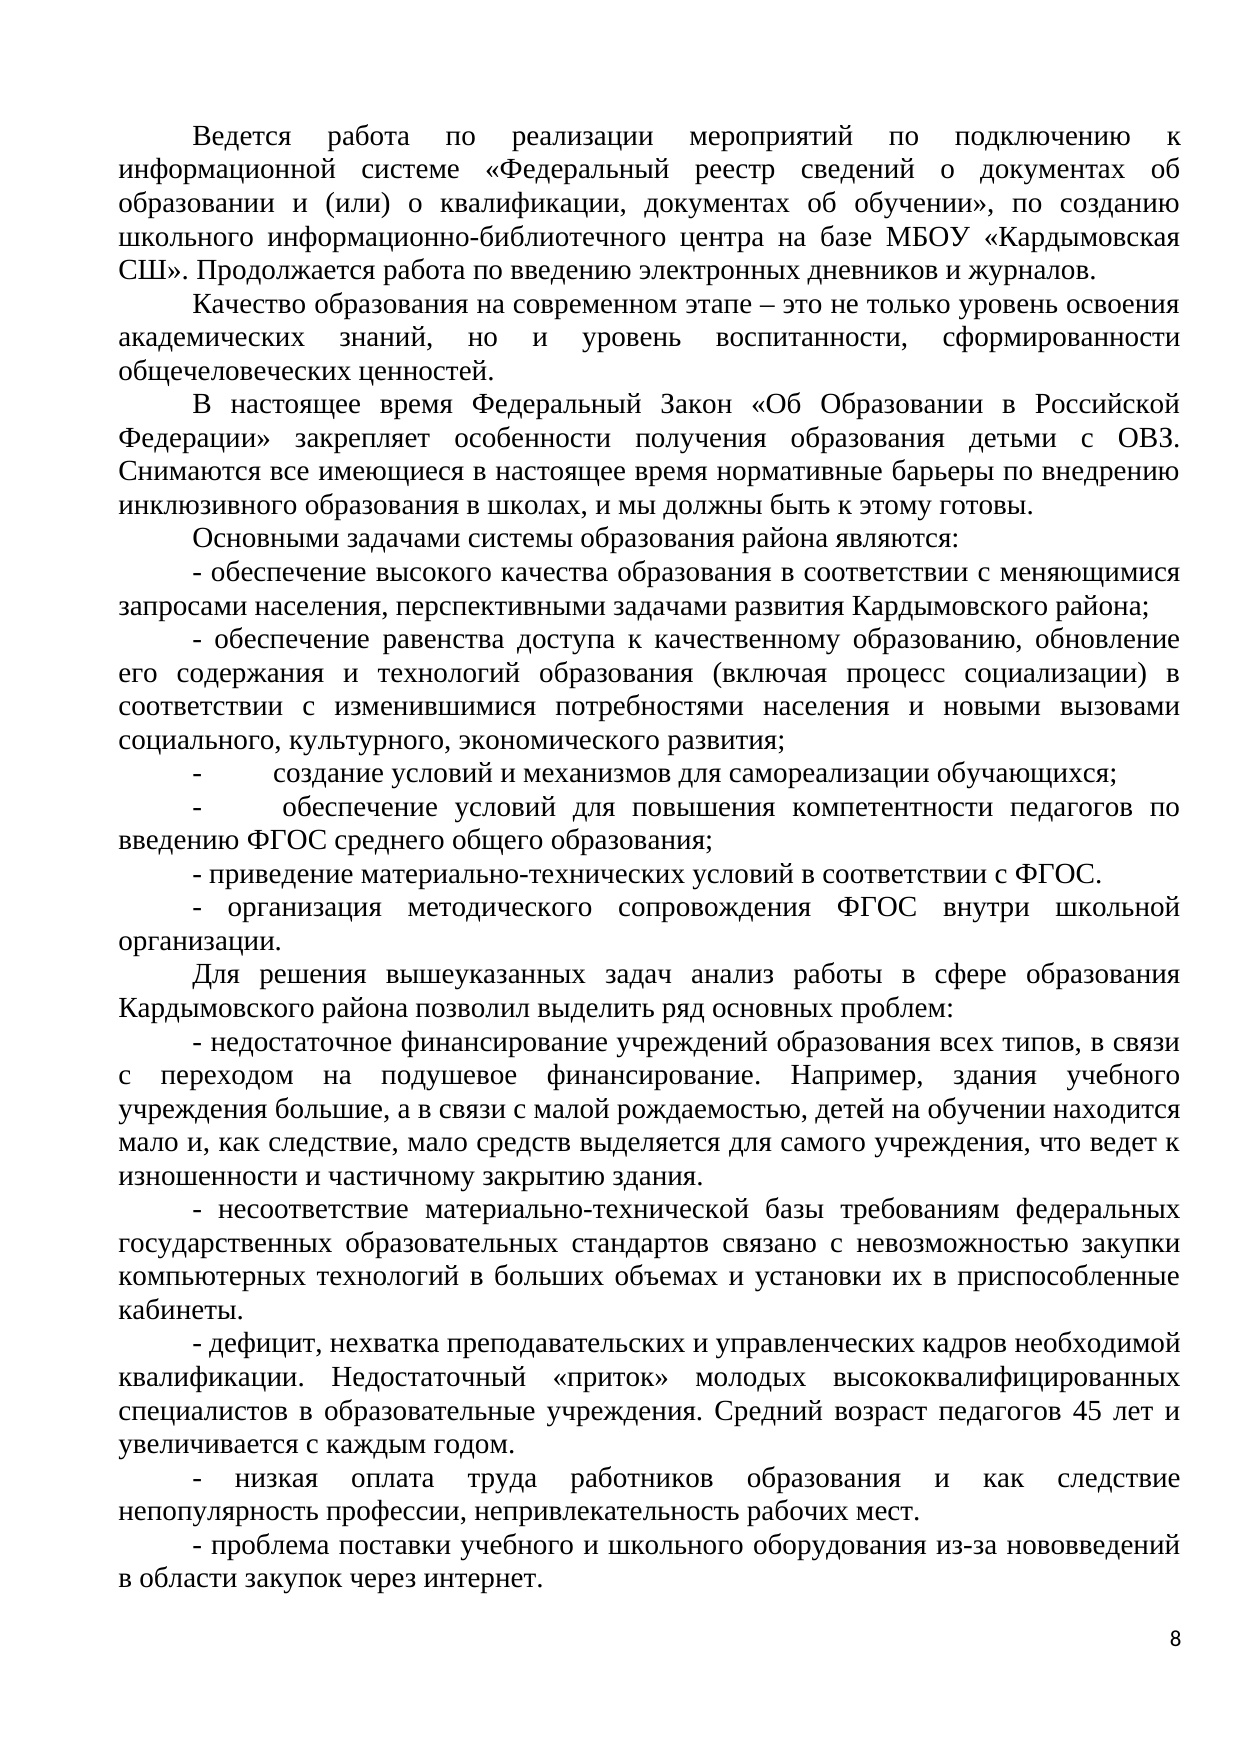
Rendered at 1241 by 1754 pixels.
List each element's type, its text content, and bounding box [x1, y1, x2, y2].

text - недостаточное финансирование учреждений образования всех типов, в связи с переходом на подушевое финансирование. Например, здания учебного учреждения большие, а в связи с малой рождаемостью, детей на обучении находится мало и, как следствие, мало средств выделяется для самого учреждения, что ведет к изношенности и частичному закрытию здания. [118, 1024, 1181, 1191]
text - обеспечение высокого качества образования в соответствии с меняющимися запросами населения, перспективными задачами развития Кардымовского района; [118, 554, 1181, 621]
list создание условий и механизмов для самореализации обучающихся; [118, 755, 1181, 789]
text - несоответствие материально-технической базы требованиям федеральных государственных образовательных стандартов связано с невозможностью закупки компьютерных технологий в больших объемах и установки их в приспособленные кабинеты. [118, 1191, 1181, 1326]
text - низкая оплата труда работников образования и как следствие непопулярность профессии, непривлекательность рабочих мест. [118, 1460, 1181, 1527]
text Для решения вышеуказанных задач анализ работы в сфере образования Кардымовского района позволил выделить ряд основных проблем: [118, 957, 1181, 1024]
text - дефицит, нехватка преподавательских и управленческих кадров необходимой квалификации. Недостаточный «приток» молодых высококвалифицированных специалистов в образовательные учреждения. Средний возраст педагогов 45 лет и увеличивается с каждым годом. [118, 1326, 1181, 1460]
text - приведение материально-технических условий в соответствии с ФГОС. [118, 856, 1181, 889]
text Основными задачами системы образования района являются: [118, 521, 1181, 554]
text - организация методического сопровождения ФГОС внутри школьной организации. [118, 889, 1181, 957]
list обеспечение условий для повышения компетентности педагогов по введению ФГОС среднего общего образования; [118, 789, 1181, 856]
text - проблема поставки учебного и школьного оборудования из-за нововведений в области закупок через интернет. [118, 1527, 1181, 1594]
text Ведется работа по реализации мероприятий по подключению к информационной системе «Федеральный реестр сведений о документах об образовании и (или) о квалификации, документах об обучении», по созданию школьного информационно-библиотечного центра на базе МБОУ «Кардымовская СШ». Продолжается работа по введению электронных дневников и журналов. [118, 118, 1181, 286]
text - обеспечение равенства доступа к качественному образованию, обновление его содержания и технологий образования (включая процесс социализации) в соответствии с изменившимися потребностями населения и новыми вызовами социального, культурного, экономического развития; [118, 621, 1181, 755]
text В настоящее время Федеральный Закон «Об Образовании в Российской Федерации» закрепляет особенности получения образования детьми с ОВЗ. Снимаются все имеющиеся в настоящее время нормативные барьеры по внедрению инклюзивного образования в школах, и мы должны быть к этому готовы. [118, 386, 1181, 521]
text Качество образования на современном этапе – это не только уровень освоения академических знаний, но и уровень воспитанности, сформированности общечеловеческих ценностей. [118, 286, 1181, 386]
